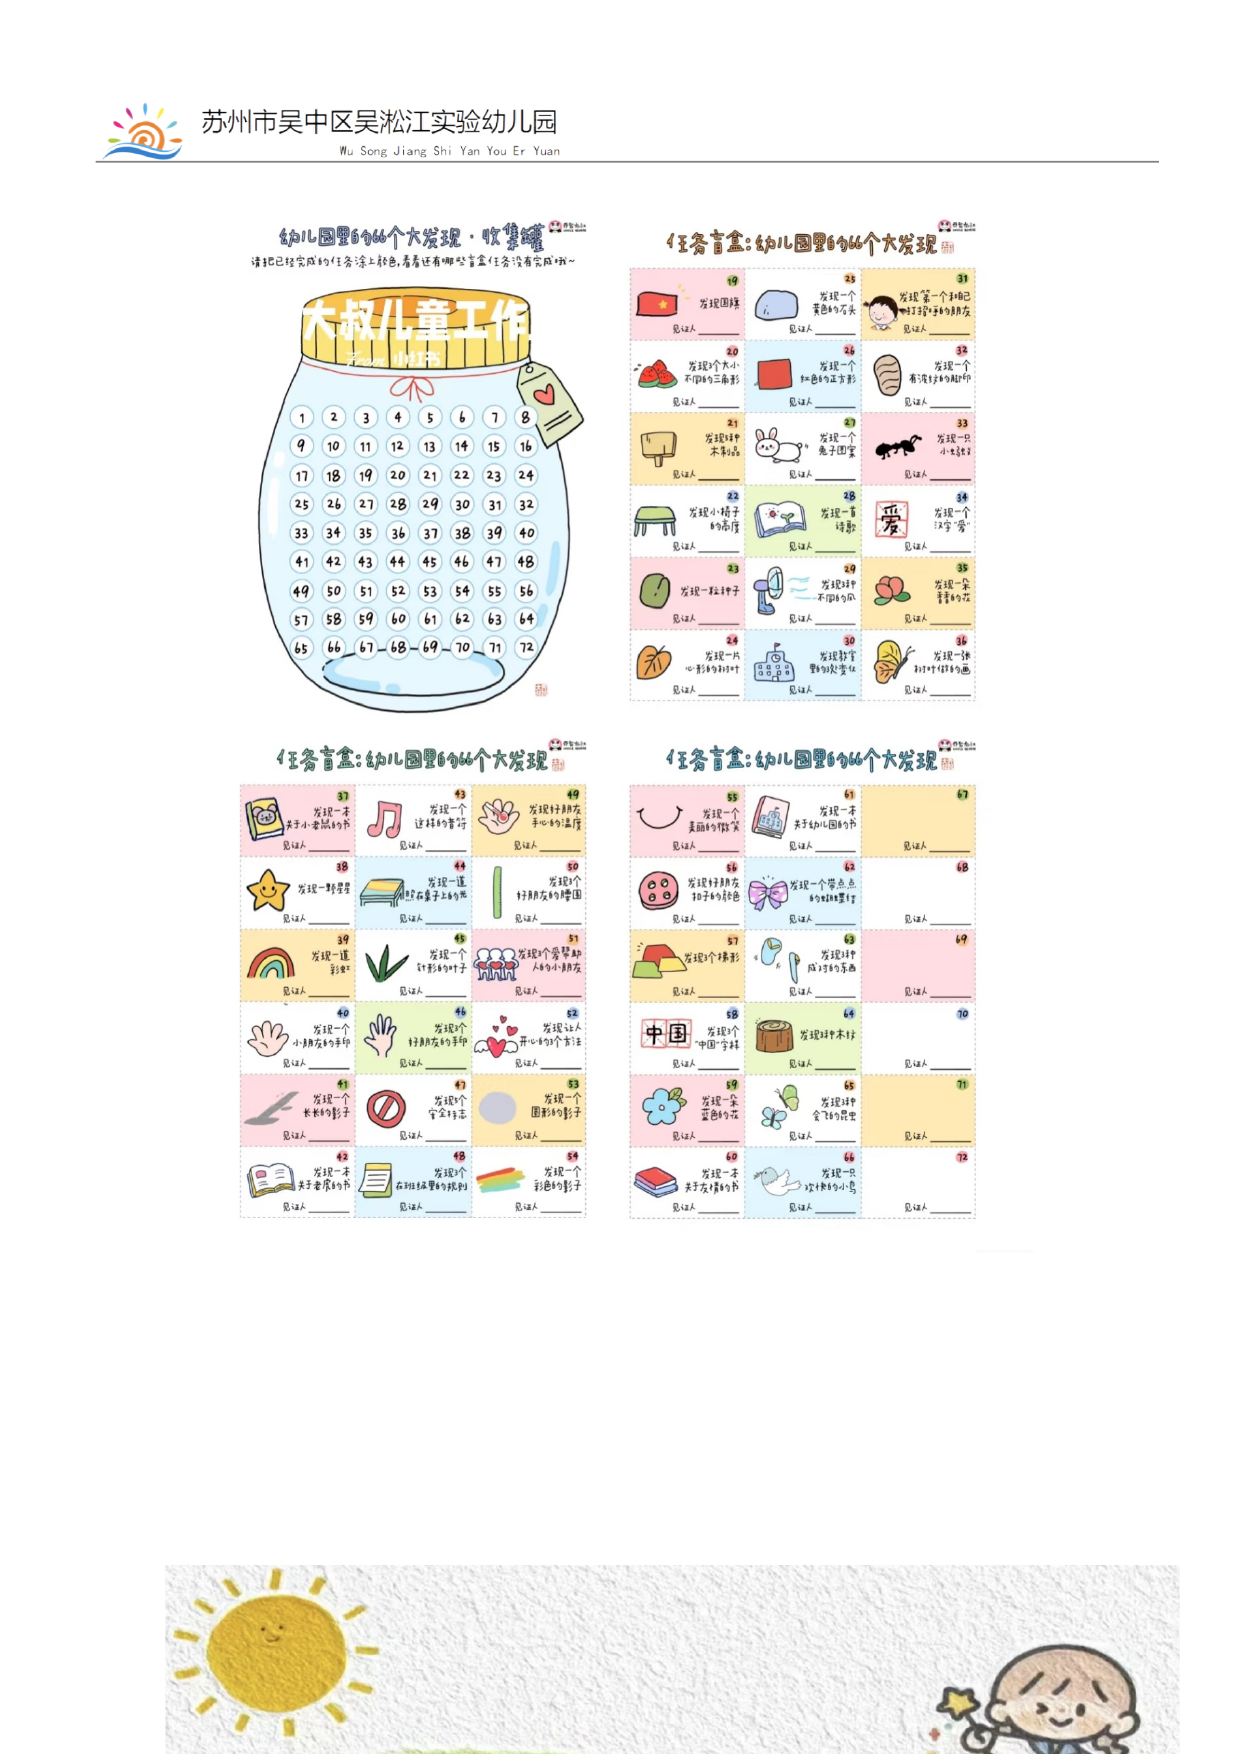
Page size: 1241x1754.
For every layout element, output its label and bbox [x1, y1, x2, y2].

picture [98, 100, 562, 160]
picture [165, 1565, 1180, 1754]
picture [165, 167, 1056, 1253]
